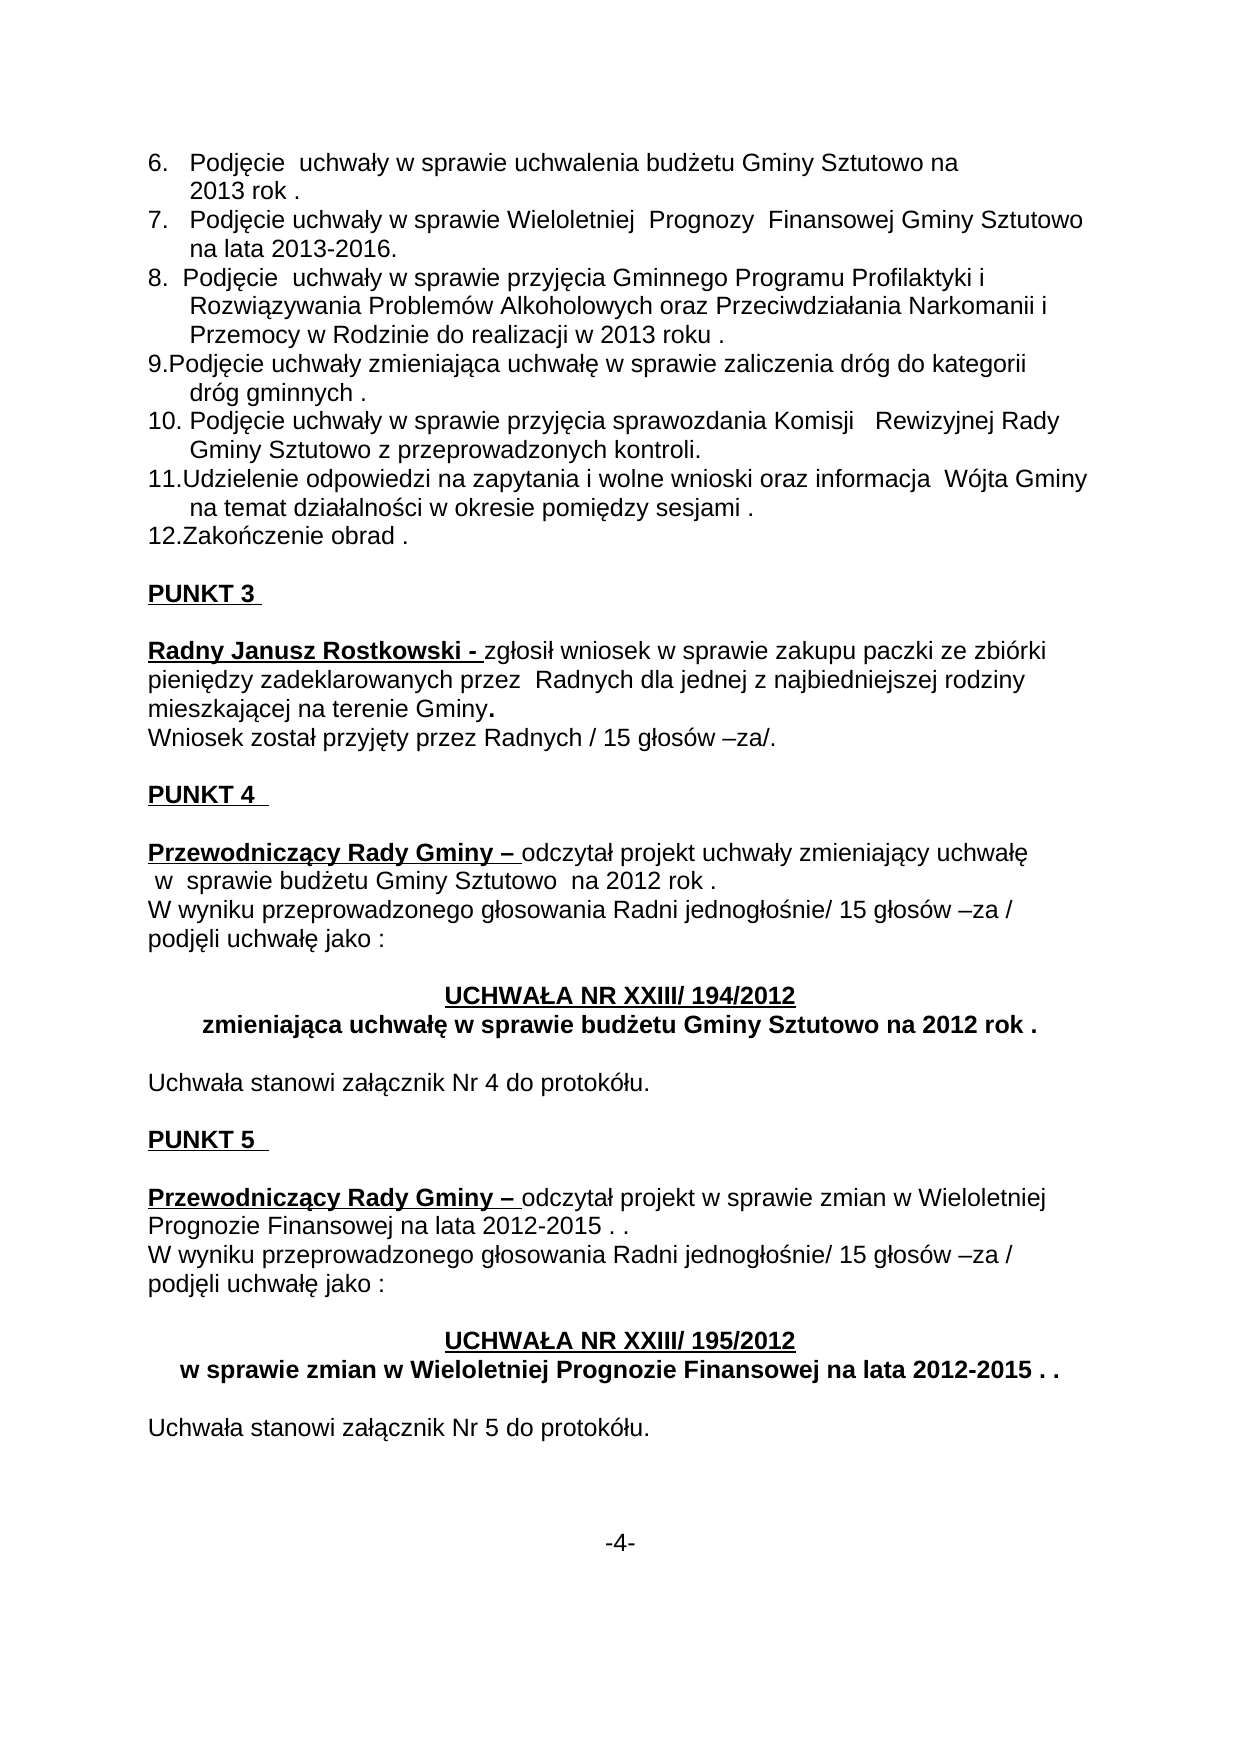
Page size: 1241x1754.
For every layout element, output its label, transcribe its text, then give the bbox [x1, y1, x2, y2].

text Radny Janusz Rostkowski - zgłosił wniosek w sprawie zakupu paczki ze zbiórki pieniędzy zadeklarowanych przez Radnych dla jednej z najbiedniejszej rodziny mieszkającej na terenie Gminy. [148, 636, 1093, 723]
text zmieniająca uchwałę w sprawie budżetu Gminy Sztutowo na 2012 rok . [148, 1010, 1093, 1039]
text 2013 rok . [148, 176, 1093, 205]
text Przewodniczący Rady Gminy – odczytał projekt w sprawie zmian w Wieloletniej Prognozie Finansowej na lata 2012-2015 . . [148, 1183, 1093, 1240]
text W wyniku przeprowadzonego głosowania Radni jednogłośnie/ 15 głosów –za / podjęli uchwałę jako : [148, 895, 1093, 953]
text PUNKT 3 [148, 579, 1093, 608]
text w sprawie zmian w Wieloletniej Prognozie Finansowej na lata 2012-2015 . . [148, 1355, 1093, 1384]
text 9.Podjęcie uchwały zmieniająca uchwałę w sprawie zaliczenia dróg do kategorii [148, 349, 1093, 378]
text 8. Podjęcie uchwały w sprawie przyjęcia Gminnego Programu Profilaktyki i [148, 263, 1093, 291]
text UCHWAŁA NR XXIII/ 194/2012 [148, 981, 1093, 1010]
text PUNKT 4 [148, 780, 1093, 809]
text UCHWAŁA NR XXIII/ 195/2012 [148, 1326, 1093, 1355]
text w sprawie budżetu Gminy Sztutowo na 2012 rok . [148, 866, 1093, 895]
text 7. Podjęcie uchwały w sprawie Wieloletniej Prognozy Finansowej Gminy Sztutowo [148, 205, 1093, 234]
text na temat działalności w okresie pomiędzy sesjami . [148, 493, 1093, 521]
text -4- [148, 1528, 1093, 1556]
text 12.Zakończenie obrad . [148, 521, 1093, 550]
text Przemocy w Rodzinie do realizacji w 2013 roku . [148, 320, 1093, 349]
text Uchwała stanowi załącznik Nr 4 do protokółu. [148, 1068, 1093, 1096]
text dróg gminnych . [148, 378, 1093, 406]
text Rozwiązywania Problemów Alkoholowych oraz Przeciwdziałania Narkomanii i [148, 291, 1093, 320]
text Uchwała stanowi załącznik Nr 5 do protokółu. [148, 1413, 1093, 1441]
text Gminy Sztutowo z przeprowadzonych kontroli. [148, 435, 1093, 464]
text W wyniku przeprowadzonego głosowania Radni jednogłośnie/ 15 głosów –za / podjęli uchwałę jako : [148, 1240, 1093, 1298]
text 10. Podjęcie uchwały w sprawie przyjęcia sprawozdania Komisji Rewizyjnej Rady [148, 406, 1093, 435]
text 11.Udzielenie odpowiedzi na zapytania i wolne wnioski oraz informacja Wójta Gminy [148, 464, 1093, 493]
text PUNKT 5 [148, 1125, 1093, 1154]
text Wniosek został przyjęty przez Radnych / 15 głosów –za/. [148, 723, 1093, 751]
text na lata 2013-2016. [148, 234, 1093, 263]
text 6. Podjęcie uchwały w sprawie uchwalenia budżetu Gminy Sztutowo na [148, 148, 1093, 176]
text Przewodniczący Rady Gminy – odczytał projekt uchwały zmieniający uchwałę [148, 838, 1093, 866]
